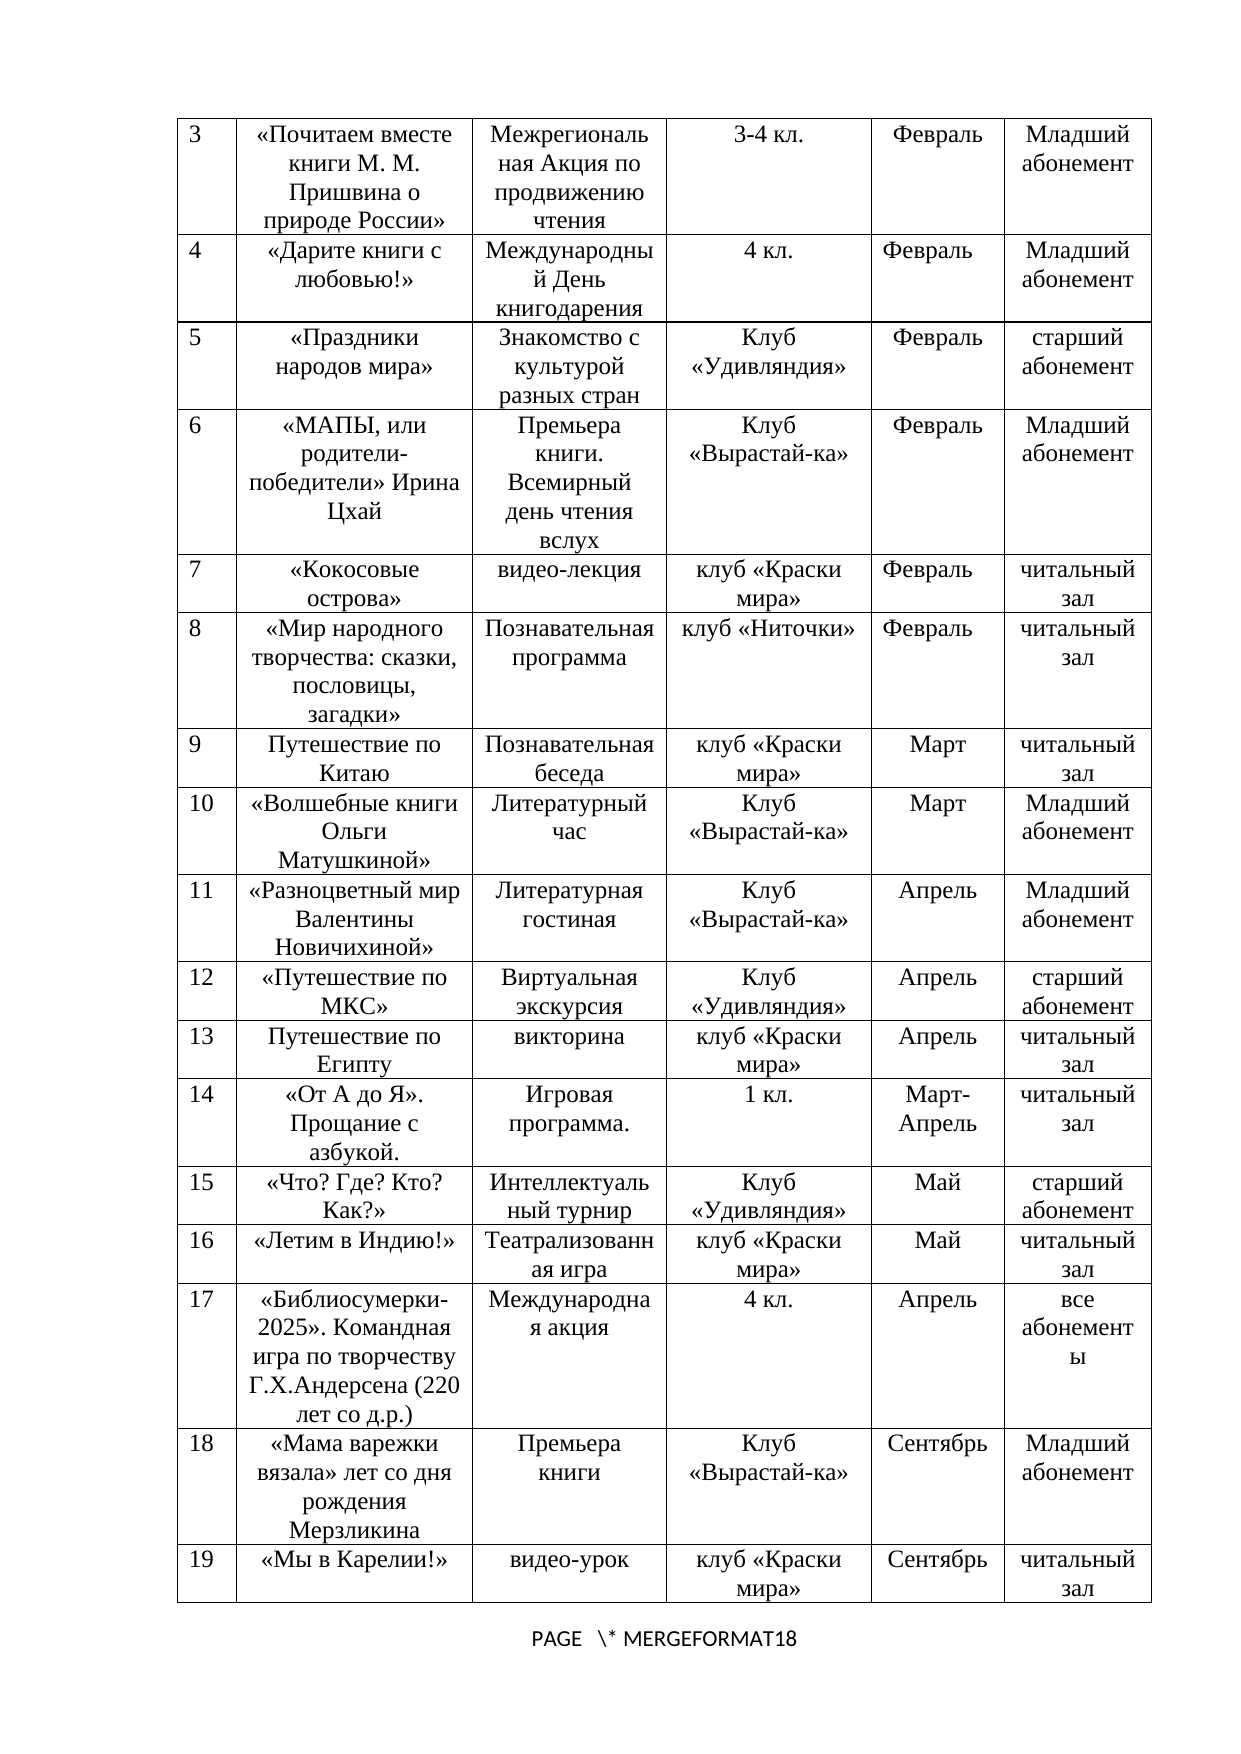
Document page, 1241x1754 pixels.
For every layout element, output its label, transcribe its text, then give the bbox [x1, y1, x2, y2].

table_cell Младший абонемент [1005, 119, 1151, 234]
table_cell Апрель [872, 1284, 1004, 1427]
table_cell Интеллектуальный турнир [473, 1167, 666, 1224]
table_cell «От А до Я». Прощание с азбукой. [237, 1079, 472, 1166]
table_cell «Мир народного творчества: сказки, пословицы, загадки» [237, 613, 472, 728]
table_cell 18 [178, 1429, 236, 1543]
table_cell клуб «Краски мира» [667, 1225, 871, 1283]
table_cell клуб «Краски мира» [667, 729, 871, 787]
table_cell клуб «Краски мира» [667, 1545, 871, 1602]
table_cell Младший абонемент [1005, 1429, 1151, 1543]
table_cell видео-урок [473, 1545, 666, 1602]
table_cell Февраль [872, 410, 1004, 553]
table_cell старший абонемент [1005, 1167, 1151, 1224]
table_cell 1 кл. [667, 1079, 871, 1166]
table_cell Литературная гостиная [473, 875, 666, 961]
table_cell Сентябрь [872, 1429, 1004, 1543]
table_cell Театрализованная игра [473, 1225, 666, 1283]
table_cell «Разноцветный мир Валентины Новичихиной» [237, 875, 472, 961]
table_cell «Почитаем вместе книги М. М. Пришвина о природе России» [237, 119, 472, 234]
table_cell Клуб «Удивляндия» [667, 1167, 871, 1224]
table_cell Март-Апрель [872, 1079, 1004, 1166]
table_cell Февраль [872, 323, 1004, 409]
table_cell Февраль [872, 119, 1004, 234]
table_cell 4 кл. [667, 235, 871, 321]
table_cell Клуб «Удивляндия» [667, 962, 871, 1020]
table_cell Клуб «Удивляндия» [667, 323, 871, 409]
table_cell Премьера книги. Всемирный день чтения вслух [473, 410, 666, 553]
table_cell 8 [178, 613, 236, 728]
table_cell Премьера книги [473, 1429, 666, 1543]
table_cell 19 [178, 1545, 236, 1602]
table_cell клуб «Краски мира» [667, 1021, 871, 1078]
table_cell Младший абонемент [1005, 875, 1151, 961]
table_cell клуб «Ниточки» [667, 613, 871, 728]
table_cell Сентябрь [872, 1545, 1004, 1602]
table_cell викторина [473, 1021, 666, 1078]
table_cell Младший абонемент [1005, 235, 1151, 321]
table_cell Клуб «Вырастай-ка» [667, 410, 871, 553]
table_cell «МАПЫ, или родители-победители» Ирина Цхай [237, 410, 472, 553]
table_cell читальный зал [1005, 729, 1151, 787]
table_cell Путешествие по Китаю [237, 729, 472, 787]
table_cell Май [872, 1167, 1004, 1224]
table_cell «Кокосовые острова» [237, 555, 472, 612]
table_cell Межрегиональная Акция по продвижению чтения [473, 119, 666, 234]
table_cell клуб «Краски мира» [667, 555, 871, 612]
table_cell 14 [178, 1079, 236, 1166]
table_cell 4 [178, 235, 236, 321]
table_cell 15 [178, 1167, 236, 1224]
table_cell 17 [178, 1284, 236, 1427]
table_cell «Волшебные книги Ольги Матушкиной» [237, 788, 472, 874]
table_cell Клуб «Вырастай-ка» [667, 875, 871, 961]
table_cell Познавательная беседа [473, 729, 666, 787]
table_cell 3 [178, 119, 236, 234]
table_cell все абонементы [1005, 1284, 1151, 1427]
table_cell «Мама варежки вязала» лет со дня рождения Мерзликина [237, 1429, 472, 1543]
table_cell Литературный час [473, 788, 666, 874]
table_cell Апрель [872, 962, 1004, 1020]
table_cell Апрель [872, 1021, 1004, 1078]
table_cell «Летим в Индию!» [237, 1225, 472, 1283]
table_cell «Библиосумерки-2025». Командная игра по творчеству Г.Х.Андерсена (220 лет со д.р.) [237, 1284, 472, 1427]
table_cell Познавательная программа [473, 613, 666, 728]
table_cell Игровая программа. [473, 1079, 666, 1166]
table_cell Февраль [872, 613, 1004, 728]
table_cell Младший абонемент [1005, 410, 1151, 553]
table_cell старший абонемент [1005, 962, 1151, 1020]
table_cell читальный зал [1005, 1545, 1151, 1602]
table_cell Младший абонемент [1005, 788, 1151, 874]
table_cell Международная акция [473, 1284, 666, 1427]
table_cell читальный зал [1005, 1225, 1151, 1283]
table_cell 12 [178, 962, 236, 1020]
table_cell «Праздники народов мира» [237, 323, 472, 409]
table_cell 10 [178, 788, 236, 874]
table_cell «Путешествие по МКС» [237, 962, 472, 1020]
table_cell Май [872, 1225, 1004, 1283]
table_cell «Что? Где? Кто? Как?» [237, 1167, 472, 1224]
table_cell Клуб «Вырастай-ка» [667, 788, 871, 874]
table_cell Март [872, 788, 1004, 874]
table_cell Февраль [872, 555, 1004, 612]
table_cell 7 [178, 555, 236, 612]
table_cell читальный зал [1005, 555, 1151, 612]
table_cell Февраль [872, 235, 1004, 321]
table_cell Виртуальная экскурсия [473, 962, 666, 1020]
table_cell Знакомство с культурой разных стран [473, 323, 666, 409]
table_cell читальный зал [1005, 1079, 1151, 1166]
table_cell читальный зал [1005, 613, 1151, 728]
table_cell 5 [178, 323, 236, 409]
table_cell 4 кл. [667, 1284, 871, 1427]
table_cell Апрель [872, 875, 1004, 961]
table_cell 9 [178, 729, 236, 787]
table_cell 16 [178, 1225, 236, 1283]
table_cell Март [872, 729, 1004, 787]
table_cell Клуб «Вырастай-ка» [667, 1429, 871, 1543]
table_cell старший абонемент [1005, 323, 1151, 409]
table_cell «Дарите книги с любовью!» [237, 235, 472, 321]
table_cell Международный День книгодарения [473, 235, 666, 321]
table_cell Путешествие по Египту [237, 1021, 472, 1078]
table_cell 6 [178, 410, 236, 553]
table_cell «Мы в Карелии!» [237, 1545, 472, 1602]
table_cell видео-лекция [473, 555, 666, 612]
table_cell читальный зал [1005, 1021, 1151, 1078]
table_cell 3-4 кл. [667, 119, 871, 234]
table_cell 11 [178, 875, 236, 961]
table_cell 13 [178, 1021, 236, 1078]
